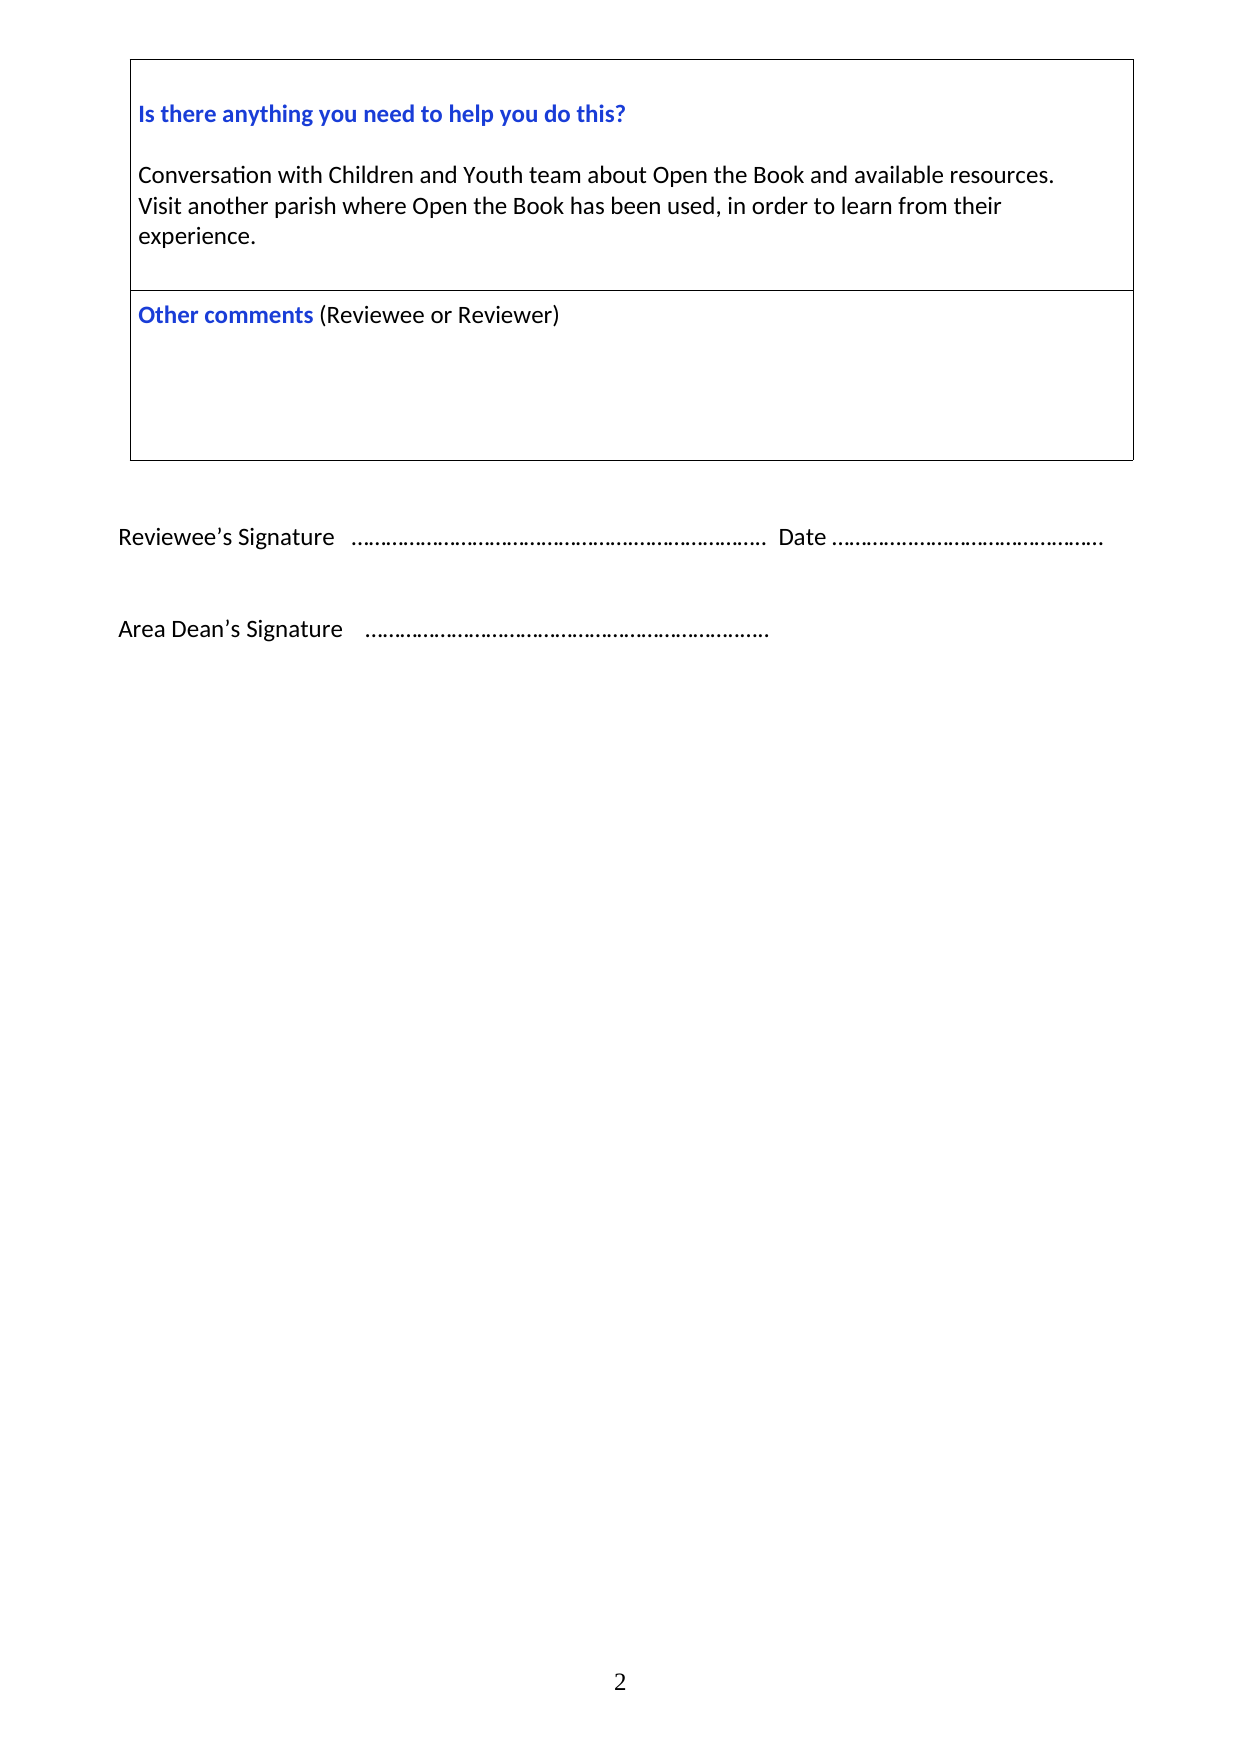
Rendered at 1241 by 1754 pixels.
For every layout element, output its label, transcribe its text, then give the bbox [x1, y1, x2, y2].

text Reviewee’s Signature ………………………………………….………………….. Date …………..…………………………… [118, 521, 1122, 552]
table_cell Other comments (Reviewee or Reviewer) [131, 291, 1133, 460]
text Area Dean’s Signature ………………………………………………………..….. [118, 613, 1122, 643]
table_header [131, 60, 1133, 290]
